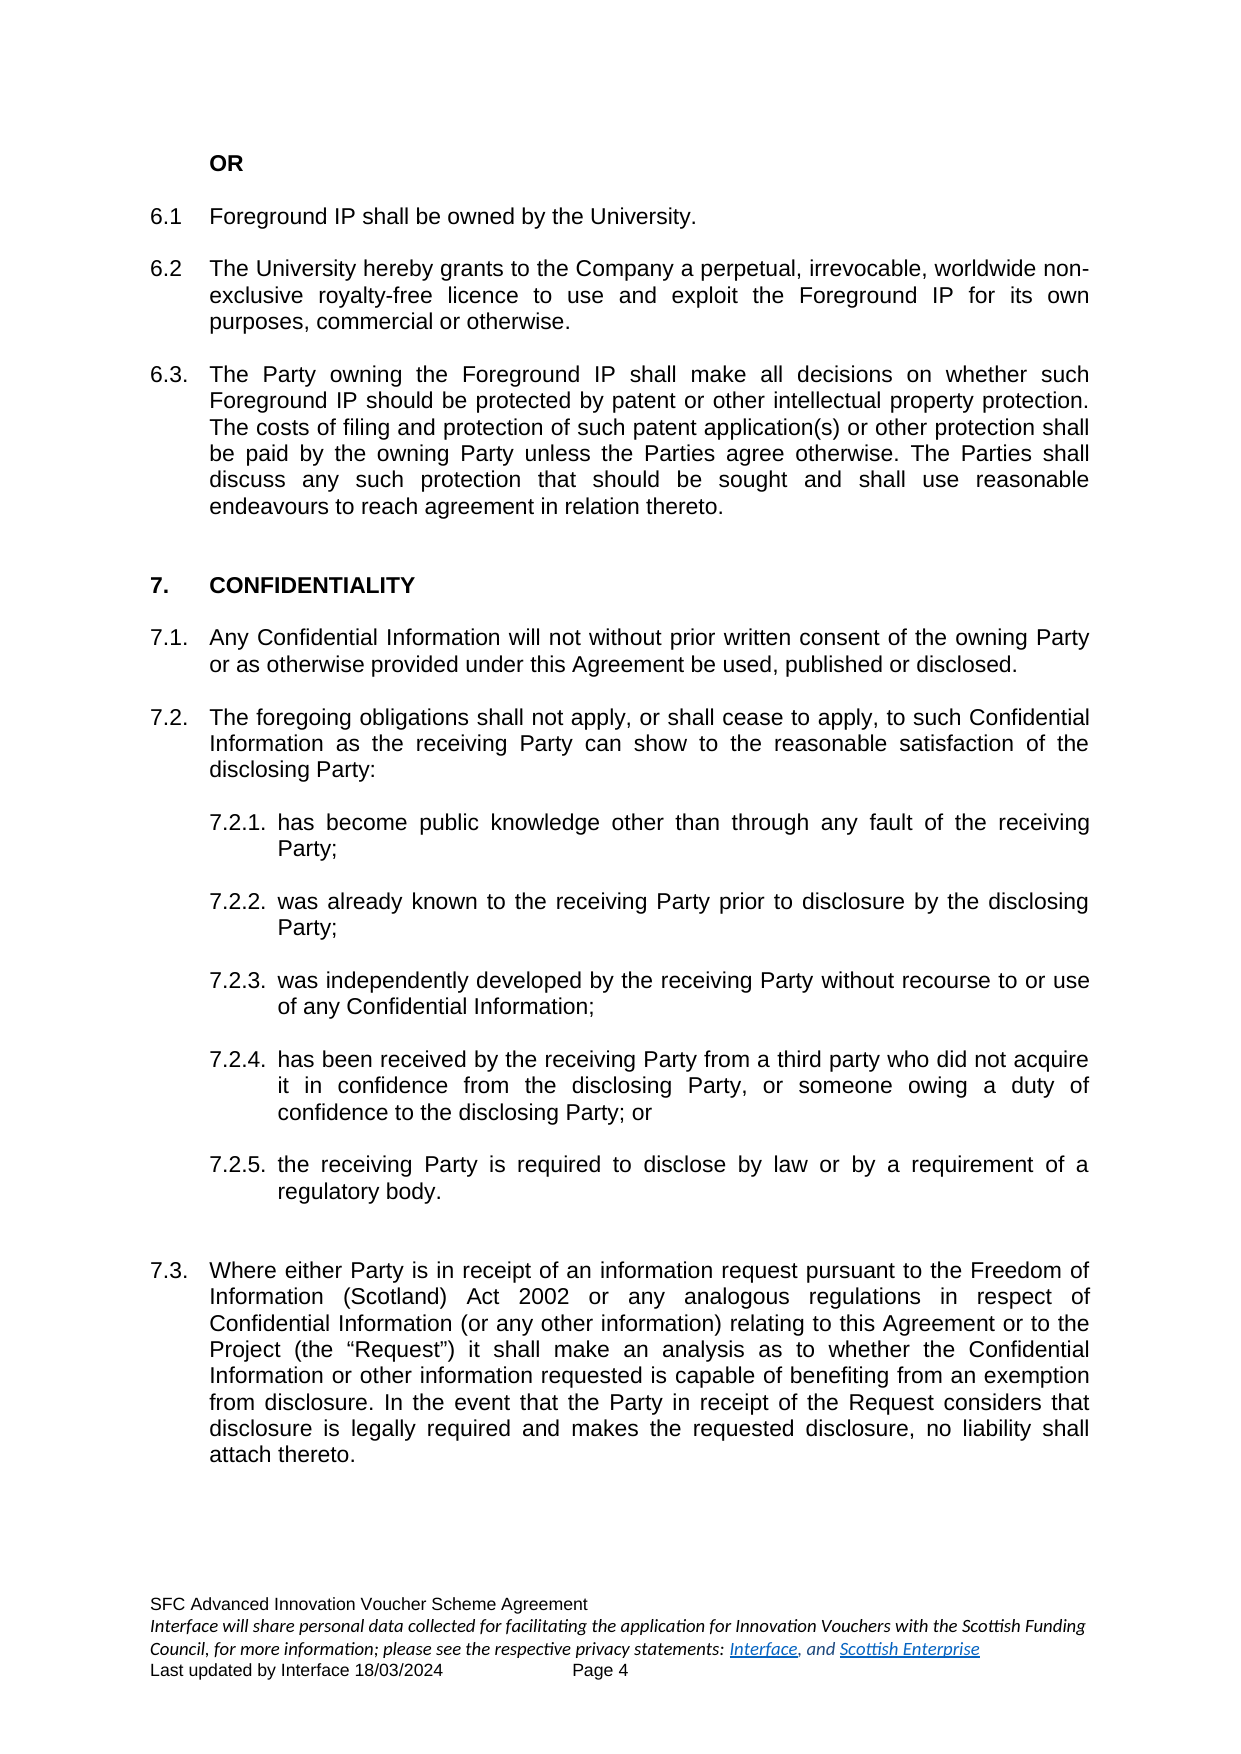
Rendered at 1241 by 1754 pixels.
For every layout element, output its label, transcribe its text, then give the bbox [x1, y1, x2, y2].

list CONFIDENTIALITY [150, 572, 1090, 598]
text 6.2 The University hereby grants to the Company a perpetual, irrevocable, worldwide non-exclusive royalty-free licence to use and exploit the Foreground IP for its own purposes, commercial or otherwise. [150, 255, 1090, 334]
text OR [209, 150, 1090, 176]
list has been received by the receiving Party from a third party who did not acquire it in confidence from the disclosing Party, or someone owing a duty of confidence to the disclosing Party; or [209, 1046, 1090, 1125]
list The foregoing obligations shall not apply, or shall cease to apply, to such Confidential Information as the receiving Party can show to the reasonable satisfaction of the disclosing Party: [150, 703, 1090, 782]
list The Party owning the Foreground IP shall make all decisions on whether such Foreground IP should be protected by patent or other intellectual property protection. The costs of filing and protection of such patent application(s) or other protection shall be paid by the owning Party unless the Parties agree otherwise. The Parties shall discuss any such protection that should be sought and shall use reasonable endeavours to reach agreement in relation thereto. [150, 361, 1090, 519]
text 6.1 Foreground IP shall be owned by the University. [150, 203, 1090, 229]
list Where either Party is in receipt of an information request pursuant to the Freedom of Information (Scotland) Act 2002 or any analogous regulations in respect of Confidential Information (or any other information) relating to this Agreement or to the Project (the “Request”) it shall make an analysis as to whether the Confidential Information or other information requested is capable of benefiting from an exemption from disclosure. In the event that the Party in receipt of the Request considers that disclosure is legally required and makes the requested disclosure, no liability shall attach thereto. [150, 1257, 1090, 1468]
list has become public knowledge other than through any fault of the receiving Party; [209, 809, 1090, 862]
list Any Confidential Information will not without prior written consent of the owning Party or as otherwise provided under this Agreement be used, published or disclosed. [150, 624, 1090, 677]
list the receiving Party is required to disclose by law or by a requirement of a regulatory body. [209, 1151, 1090, 1204]
list was independently developed by the receiving Party without recourse to or use of any Confidential Information; [209, 967, 1090, 1020]
list was already known to the receiving Party prior to disclosure by the disclosing Party; [209, 888, 1090, 941]
